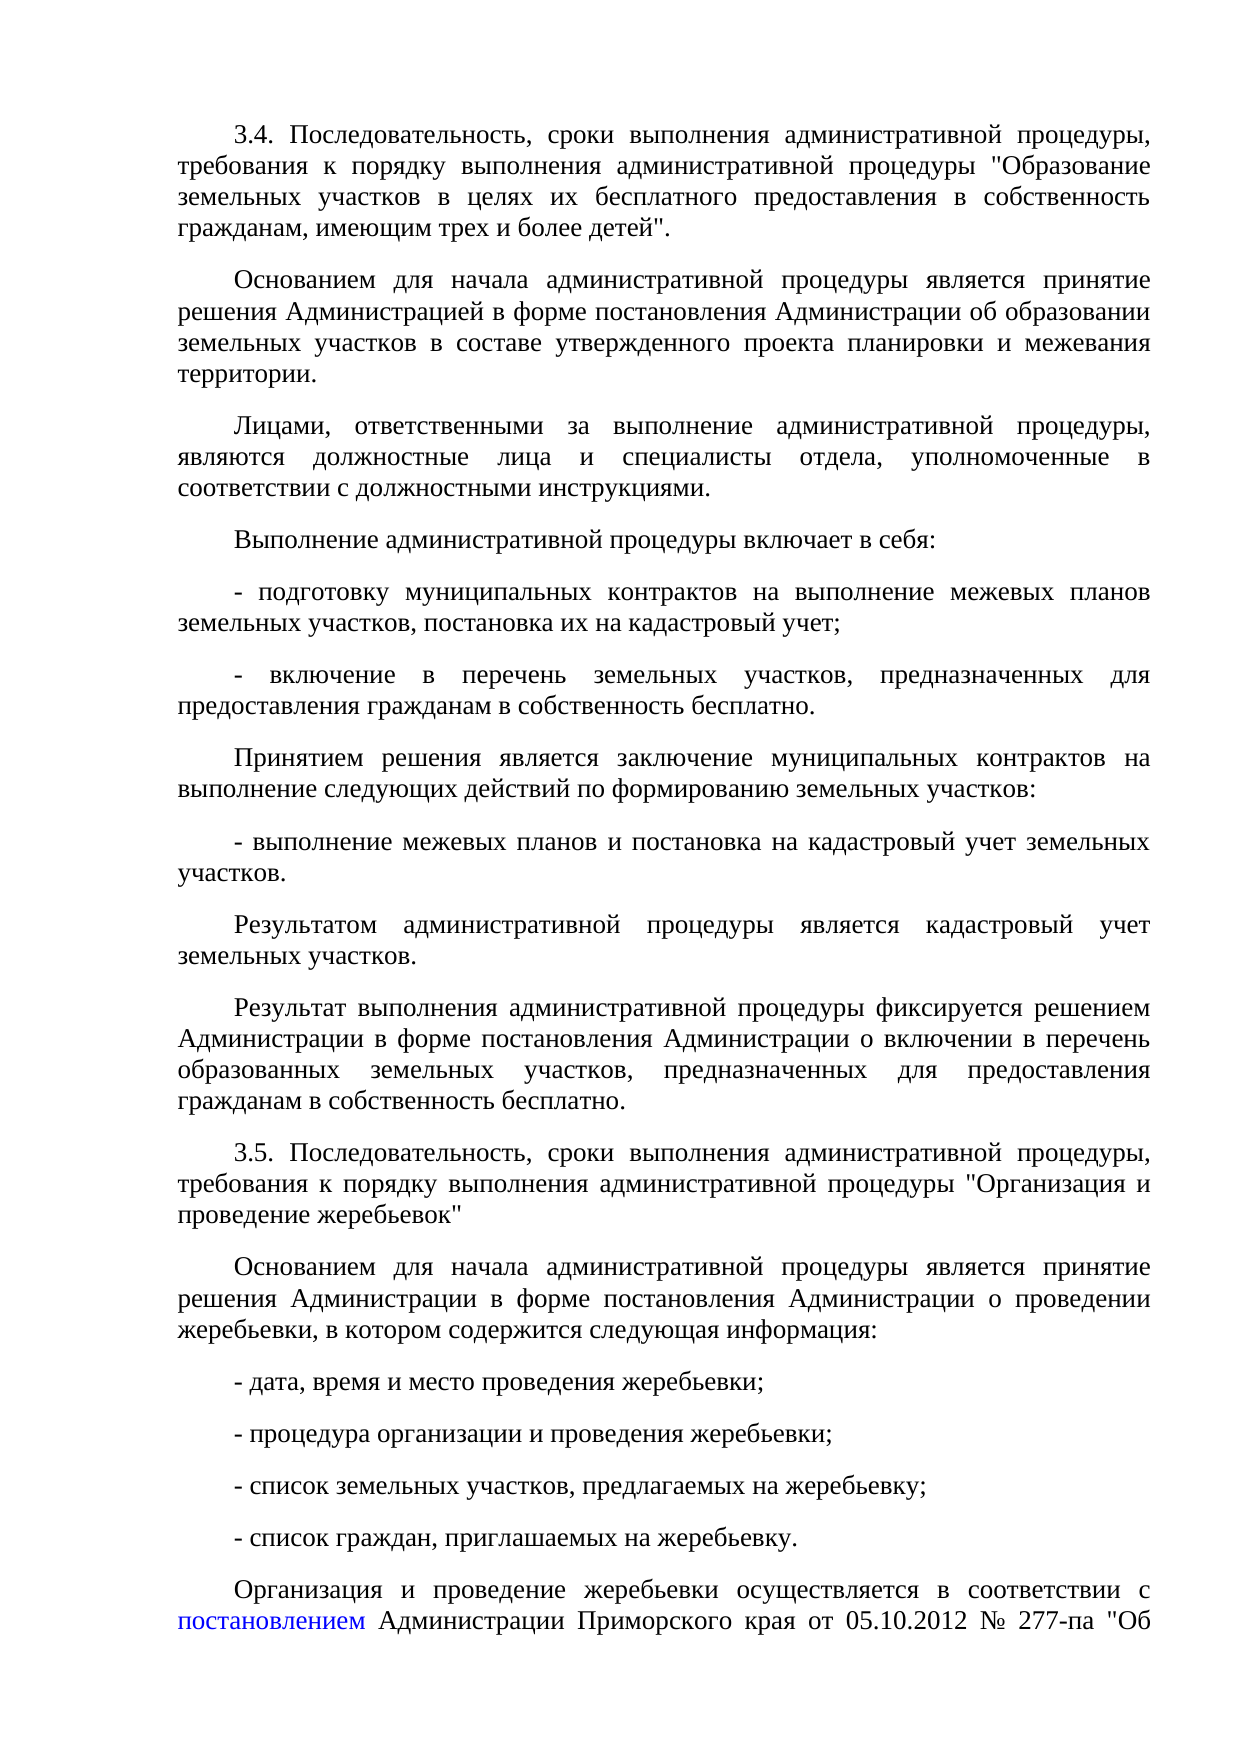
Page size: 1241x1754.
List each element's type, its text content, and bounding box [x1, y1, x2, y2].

text 3.4. Последовательность, сроки выполнения административной процедуры, требования к порядку выполнения административной процедуры "Образование земельных участков в целях их бесплатного предоставления в собственность гражданам, имеющим трех и более детей". [177, 118, 1152, 243]
text - дата, время и место проведения жеребьевки; [177, 1365, 1152, 1396]
text - включение в перечень земельных участков, предназначенных для предоставления гражданам в собственность бесплатно. [177, 658, 1152, 721]
text Лицами, ответственными за выполнение административной процедуры, являются должностные лица и специалисты отдела, уполномоченные в соответствии с должностными инструкциями. [177, 409, 1152, 502]
text Основанием для начала административной процедуры является принятие решения Администрацией в форме постановления Администрации об образовании земельных участков в составе утвержденного проекта планировки и межевания территории. [177, 263, 1152, 388]
text Основанием для начала административной процедуры является принятие решения Администрации в форме постановления Администрации о проведении жеребьевки, в котором содержится следующая информация: [177, 1251, 1152, 1344]
text Результатом административной процедуры является кадастровый учет земельных участков. [177, 908, 1152, 970]
text 3.5. Последовательность, сроки выполнения административной процедуры, требования к порядку выполнения административной процедуры "Организация и проведение жеребьевок" [177, 1136, 1152, 1230]
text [177, 1573, 1152, 1635]
text - список земельных участков, предлагаемых на жеребьевку; [177, 1469, 1152, 1500]
text - список граждан, приглашаемых на жеребьевку. [177, 1521, 1152, 1552]
text Выполнение административной процедуры включает в себя: [177, 523, 1152, 554]
text Результат выполнения административной процедуры фиксируется решением Администрации в форме постановления Администрации о включении в перечень образованных земельных участков, предназначенных для предоставления гражданам в собственность бесплатно. [177, 991, 1152, 1115]
text - процедура организации и проведения жеребьевки; [177, 1417, 1152, 1448]
text Принятием решения является заключение муниципальных контрактов на выполнение следующих действий по формированию земельных участков: [177, 741, 1152, 804]
text - выполнение межевых планов и постановка на кадастровый учет земельных участков. [177, 824, 1152, 887]
text - подготовку муниципальных контрактов на выполнение межевых планов земельных участков, постановка их на кадастровый учет; [177, 575, 1152, 637]
